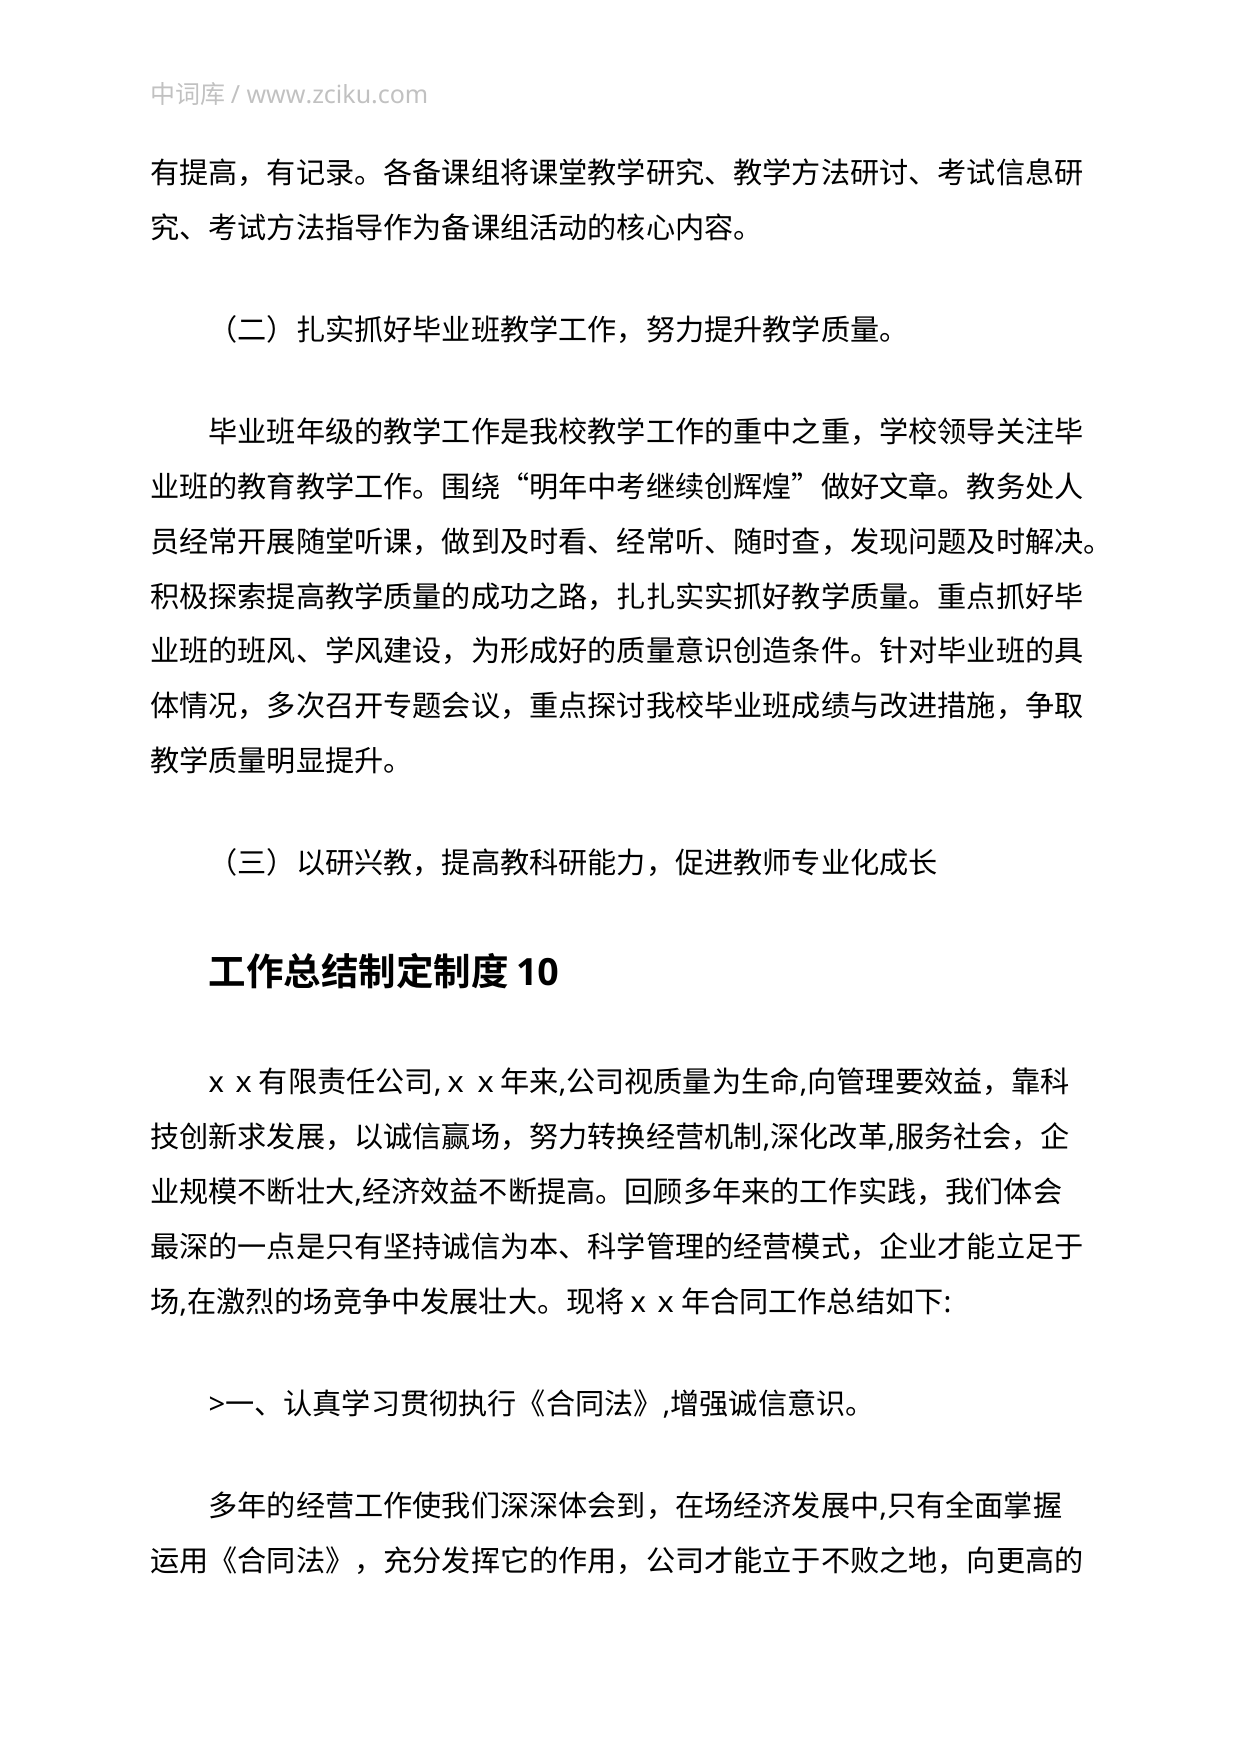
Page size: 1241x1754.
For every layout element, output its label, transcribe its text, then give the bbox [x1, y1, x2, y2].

text （三）以研兴教，提高教科研能力，促进教师专业化成长 [150, 839, 1090, 882]
text xｘ有限责任公司,ｘｘ年来,公司视质量为生命,向管理要效益，靠科技创新求发展，以诚信赢场，努力转换经营机制,深化改革,服务社会，企业规模不断壮大,经济效益不断提高。回顾多年来的工作实践，我们体会最深的一点是只有坚持诚信为本、科学管理的经营模式，企业才能立足于场,在激烈的场竞争中发展壮大。现将xｘ年合同工作总结如下: [150, 1059, 1090, 1321]
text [150, 1483, 1090, 1580]
text 毕业班年级的教学工作是我校教学工作的重中之重，学校领导关注毕业班的教育教学工作。围绕“明年中考继续创辉煌”做好文章。教务处人员经常开展随堂听课，做到及时看、经常听、随时查，发现问题及时解决。积极探索提高教学质量的成功之路，扎扎实实抓好教学质量。重点抓好毕业班的班风、学风建设，为形成好的质量意识创造条件。针对毕业班的具体情况，多次召开专题会议，重点探讨我校毕业班成绩与改进措施，争取教学质量明显提升。 [150, 408, 1090, 780]
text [150, 150, 1090, 247]
text （二）扎实抓好毕业班教学工作，努力提升教学质量。 [150, 307, 1090, 349]
text >一、认真学习贯彻执行《合同法》,增强诚信意识。 [150, 1381, 1090, 1423]
text 工作总结制定制度10 [150, 941, 1090, 996]
